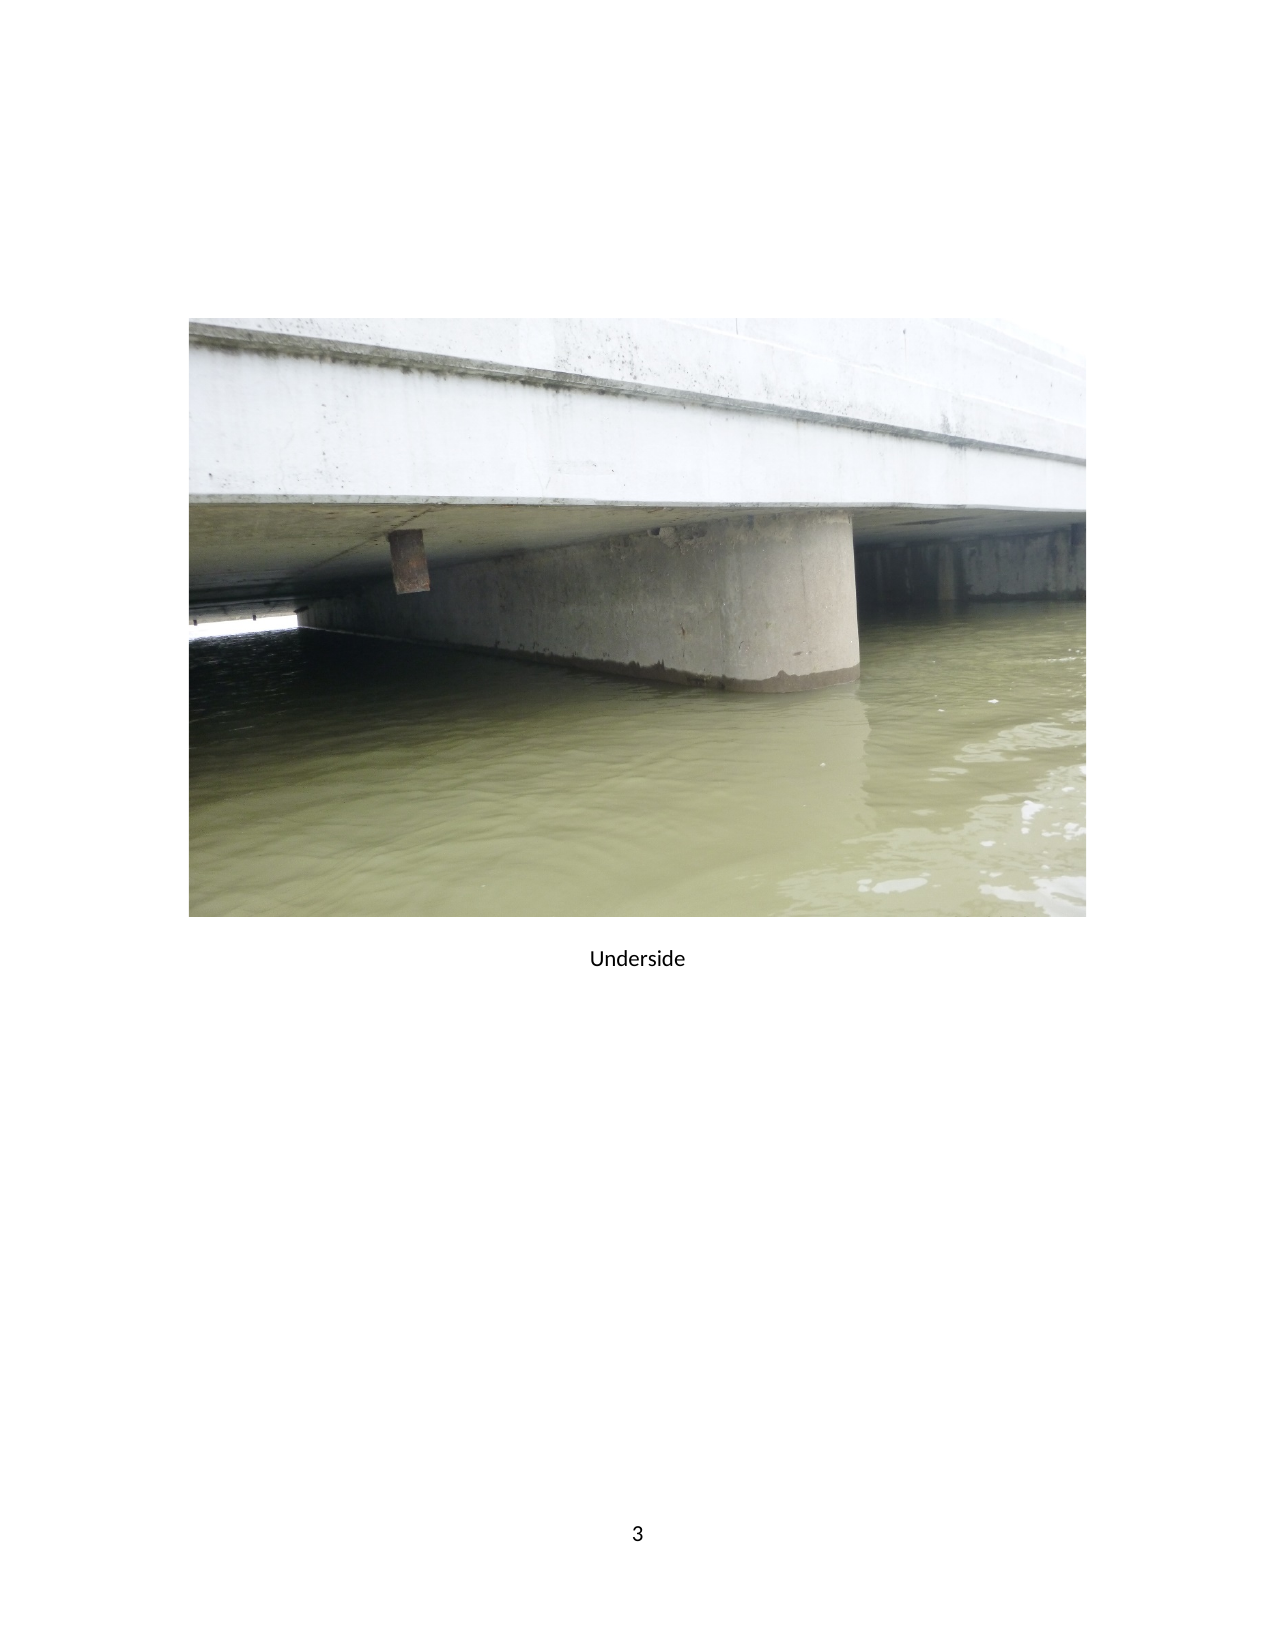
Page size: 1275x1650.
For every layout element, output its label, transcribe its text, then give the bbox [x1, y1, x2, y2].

picture [188, 318, 1087, 917]
text Underside [150, 944, 1125, 972]
